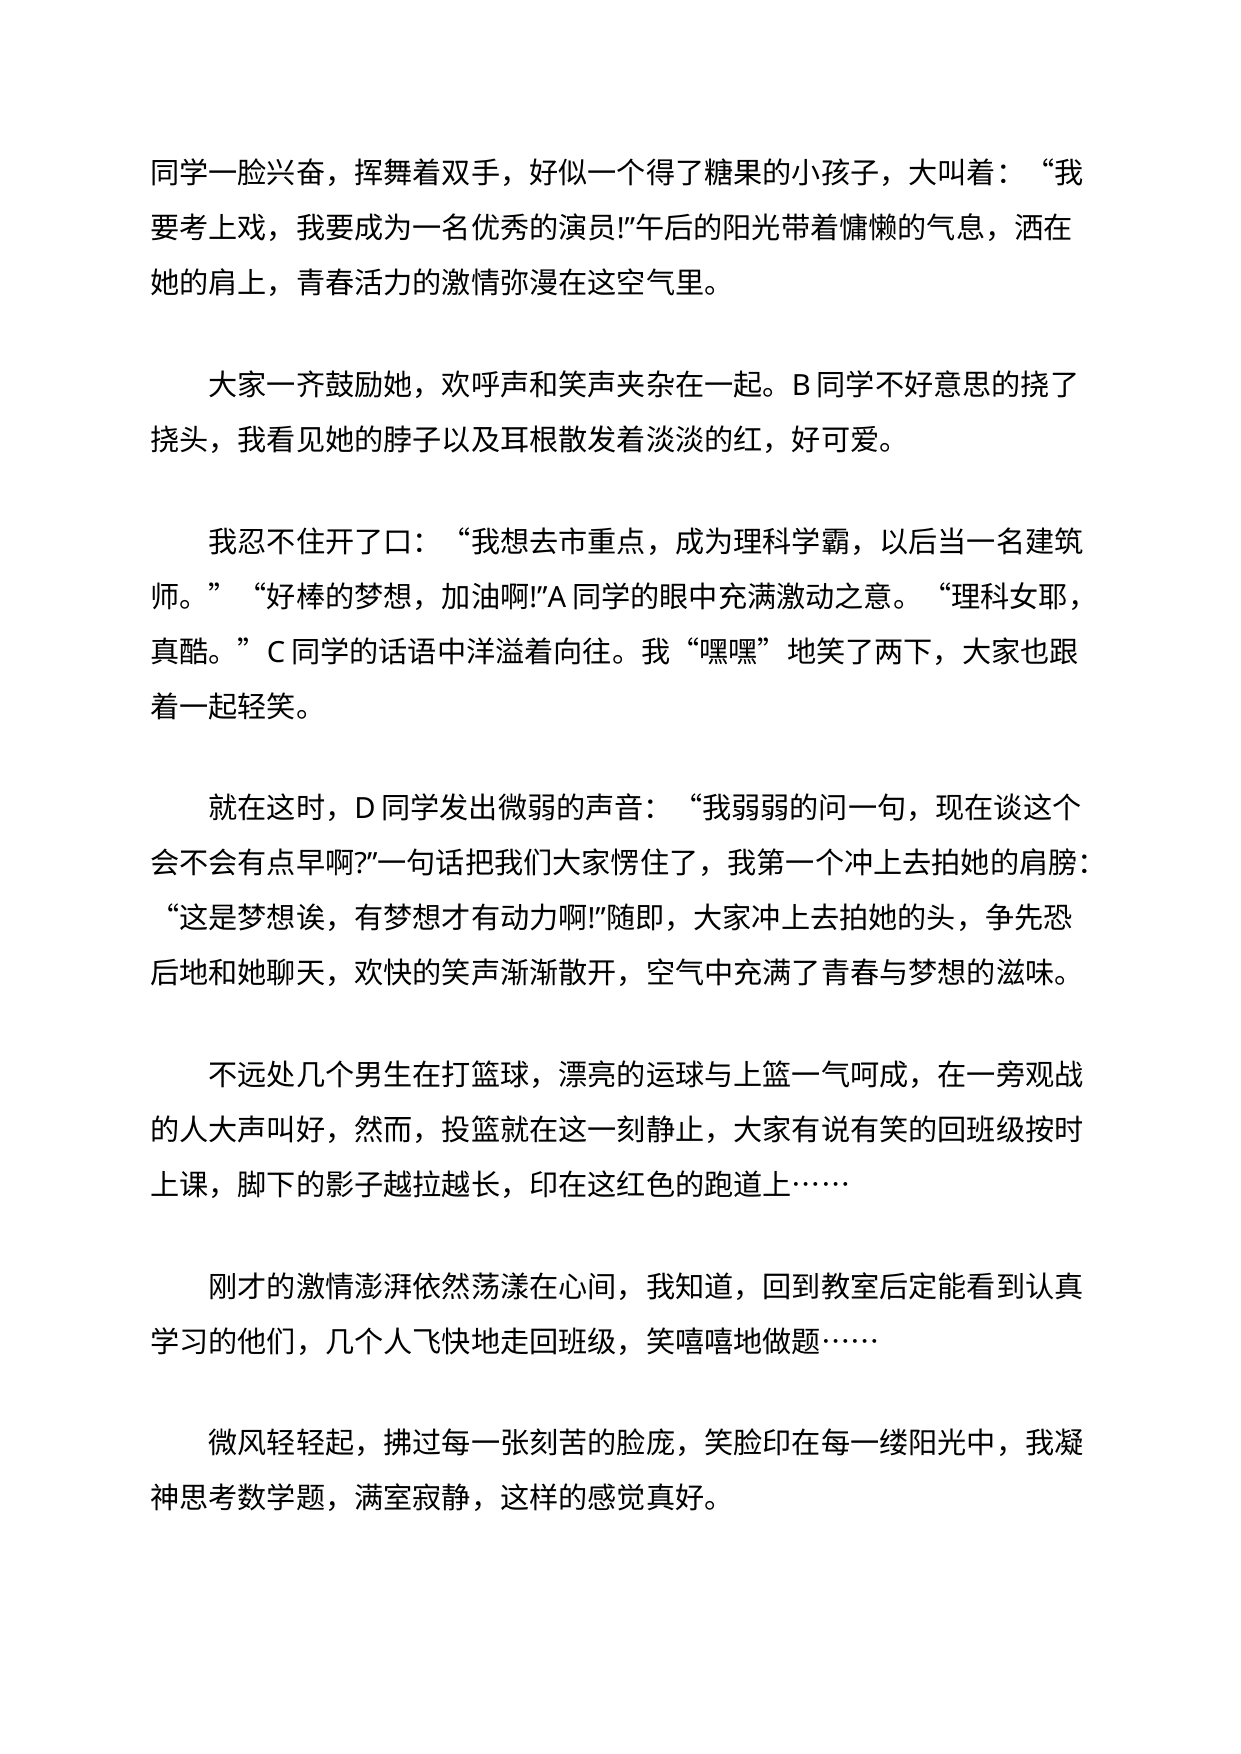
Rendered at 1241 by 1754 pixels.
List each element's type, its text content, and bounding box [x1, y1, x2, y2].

text 不远处几个男生在打篮球，漂亮的运球与上篮一气呵成，在一旁观战的人大声叫好，然而，投篮就在这一刻静止，大家有说有笑的回班级按时上课，脚下的影子越拉越长，印在这红色的跑道上…… [150, 1052, 1090, 1204]
text 刚才的激情澎湃依然荡漾在心间，我知道，回到教室后定能看到认真学习的他们，几个人飞快地走回班级，笑嘻嘻地做题…… [150, 1263, 1090, 1361]
text 就在这时，D同学发出微弱的声音：“我弱弱的问一句，现在谈这个会不会有点早啊?”一句话把我们大家愣住了，我第一个冲上去拍她的肩膀：“这是梦想诶，有梦想才有动力啊!”随即，大家冲上去拍她的头，争先恐后地和她聊天，欢快的笑声渐渐散开，空气中充满了青春与梦想的滋味。 [150, 785, 1090, 992]
text 我忍不住开了口：“我想去市重点，成为理科学霸，以后当一名建筑师。”“好棒的梦想，加油啊!”A同学的眼中充满激动之意。“理科女耶，真酷。”C同学的话语中洋溢着向往。我“嘿嘿”地笑了两下，大家也跟着一起轻笑。 [150, 518, 1090, 726]
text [150, 150, 1090, 302]
text 大家一齐鼓励她，欢呼声和笑声夹杂在一起。B同学不好意思的挠了挠头，我看见她的脖子以及耳根散发着淡淡的红，好可爱。 [150, 362, 1090, 459]
text 微风轻轻起，拂过每一张刻苦的脸庞，笑脸印在每一缕阳光中，我凝神思考数学题，满室寂静，这样的感觉真好。 [150, 1420, 1090, 1517]
